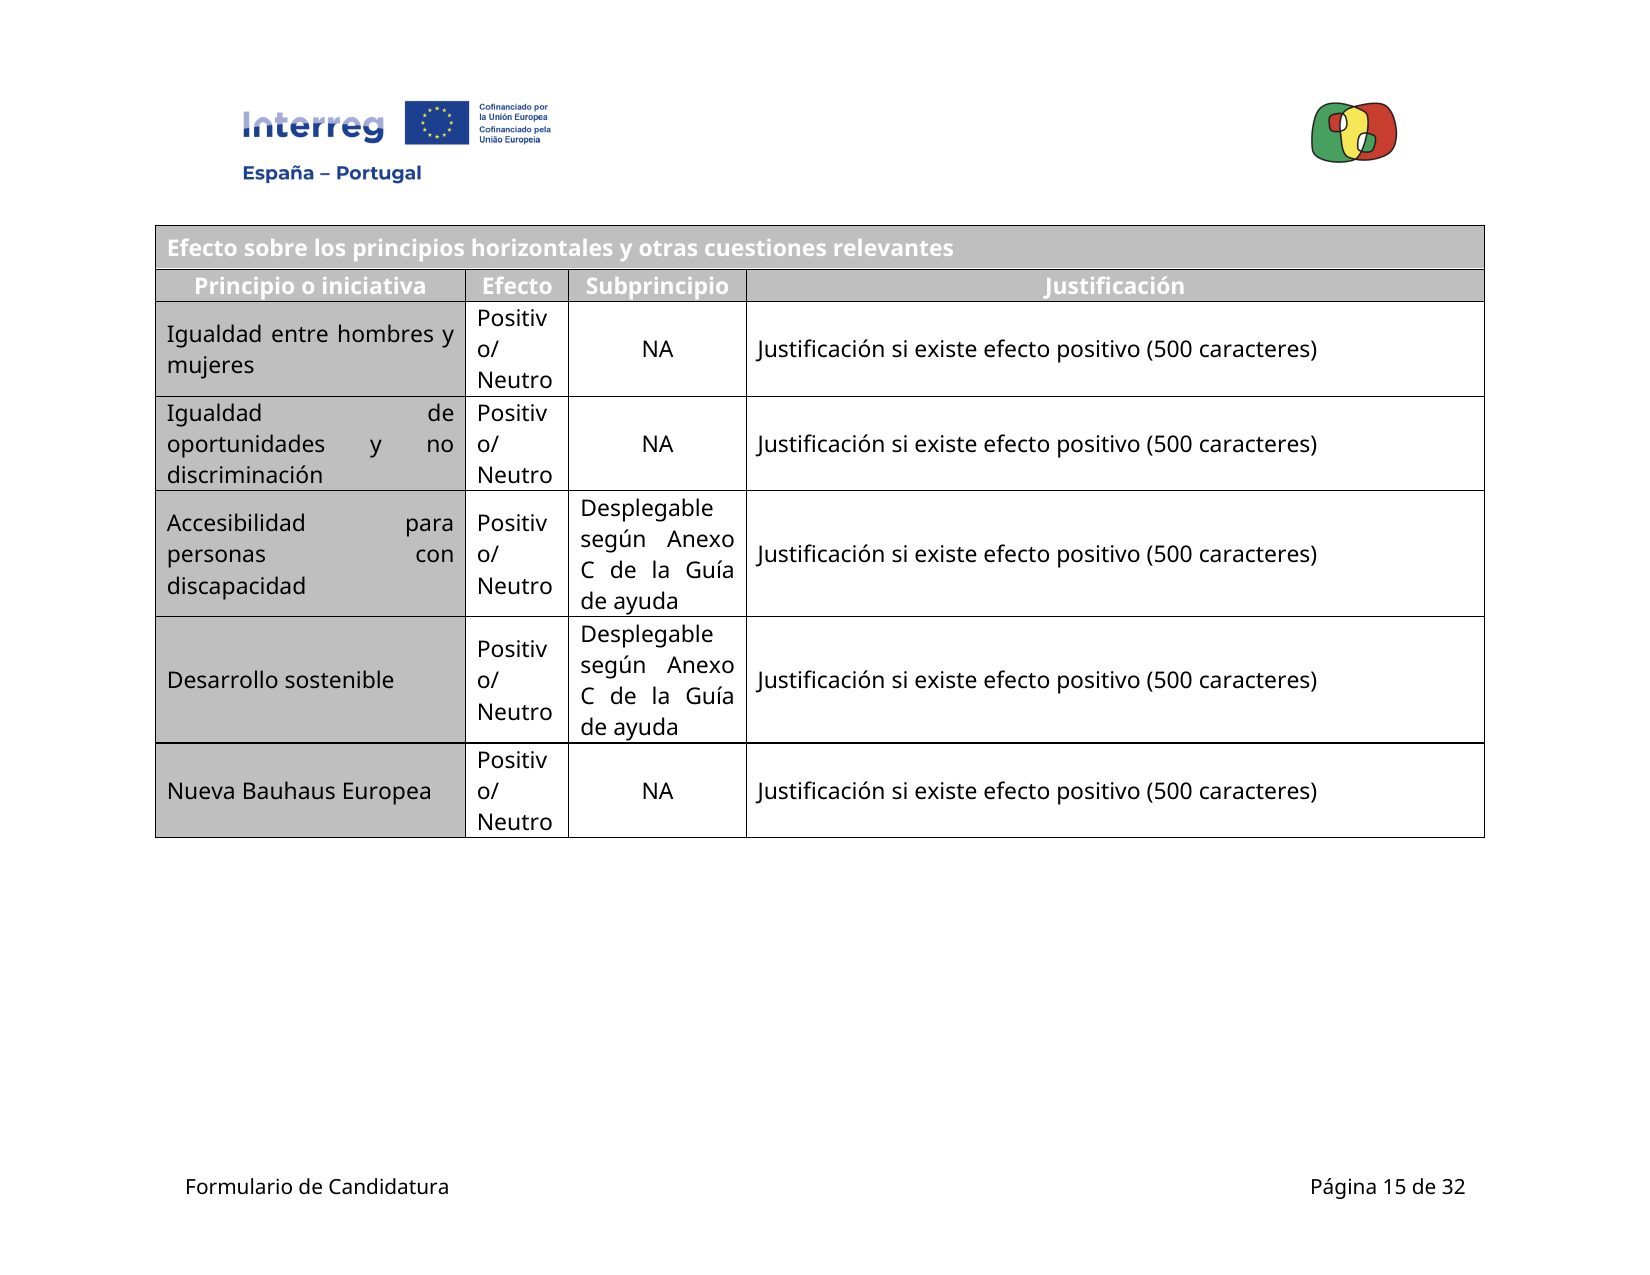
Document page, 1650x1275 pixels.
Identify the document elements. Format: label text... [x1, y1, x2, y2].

table_cell Principio o iniciativa [156, 270, 465, 301]
table_cell Subprincipio [569, 270, 746, 301]
table_cell Desplegable según Anexo C de la Guía de ayuda [569, 491, 746, 616]
table_cell NA [569, 397, 746, 490]
table_cell Efecto [466, 270, 568, 301]
table_cell Positivo/Neutro [466, 397, 568, 490]
table_cell Desarrollo sostenible [156, 617, 465, 742]
table_cell Desplegable según Anexo C de la Guía de ayuda [569, 617, 746, 742]
table_cell Positivo/Neutro [466, 302, 568, 396]
table_cell Justificación si existe efecto positivo (500 caracteres) [747, 302, 1484, 396]
table_cell Positivo/Neutro [466, 491, 568, 616]
picture [184, 75, 1503, 208]
table_cell Justificación si existe efecto positivo (500 caracteres) [747, 397, 1484, 490]
table_cell Igualdad de oportunidades y no discriminación [156, 397, 465, 490]
table_cell Positivo/Neutro [466, 744, 568, 837]
table_cell Nueva Bauhaus Europea [156, 744, 465, 837]
table_cell Justificación si existe efecto positivo (500 caracteres) [747, 491, 1484, 616]
table_cell Justificación si existe efecto positivo (500 caracteres) [747, 617, 1484, 742]
table_cell Accesibilidad para personas con discapacidad [156, 491, 465, 616]
table_cell NA [569, 744, 746, 837]
table_cell Igualdad entre hombres y mujeres [156, 302, 465, 396]
table_cell Justificación si existe efecto positivo (500 caracteres) [747, 744, 1484, 837]
table_cell NA [569, 302, 746, 396]
table_header Efecto sobre los principios horizontales y otras cuestiones relevantes [156, 226, 1484, 268]
table_cell Justificación [747, 270, 1484, 301]
table_cell Positivo/Neutro [466, 617, 568, 742]
